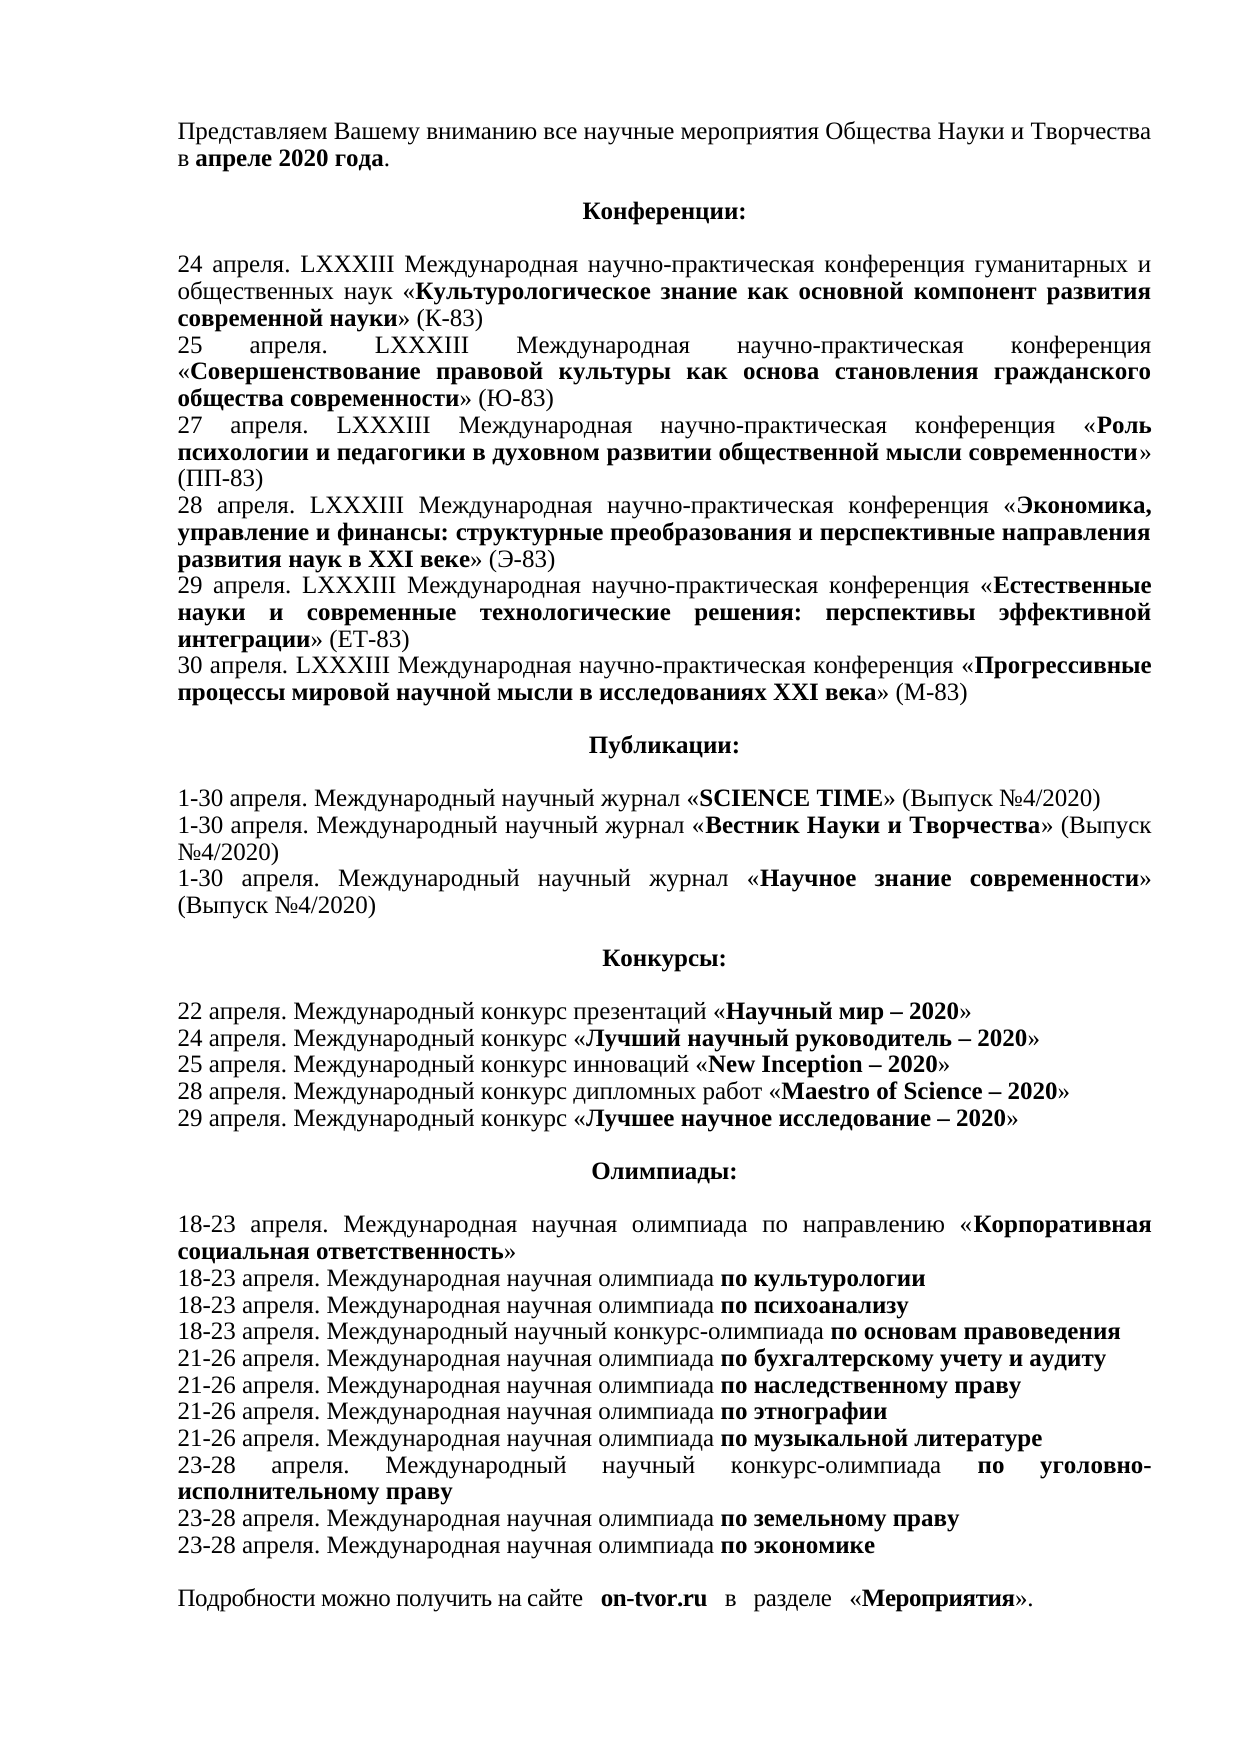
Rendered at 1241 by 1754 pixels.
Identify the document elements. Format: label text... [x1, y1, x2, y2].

text 25 апреля. LXXXIII Международная научно-практическая конференция «Совершенствование правовой культуры как основа становления гражданского общества современности» (Ю-83) [177, 332, 1152, 412]
text 22 апреля. Международный конкурс презентаций «Научный мир – 2020» [177, 998, 1152, 1025]
text 27 апреля. LXXXIII Международная научно-практическая конференция «Роль психологии и педагогики в духовном развитии общественной мысли современности» (ПП-83) [177, 412, 1152, 492]
text Подробности можно получить на сайте on-tvor.ru в разделе «Мероприятия». [177, 1585, 1152, 1612]
text Конкурсы: [177, 945, 1152, 972]
text 1-30 апреля. Международный научный журнал «Научное знание современности» (Выпуск №4/2020) [177, 866, 1152, 919]
text 21-26 апреля. Международная научная олимпиада по этнографии [177, 1398, 1152, 1425]
text 18-23 апреля. Международная научная олимпиада по направлению «Корпоративная социальная ответственность» [177, 1212, 1152, 1265]
text 24 апреля. LXXXIII Международная научно-практическая конференция гуманитарных и общественных наук «Культурологическое знание как основной компонент развития современной науки» (К-83) [177, 252, 1152, 332]
text 18-23 апреля. Международная научная олимпиада по психоанализу [177, 1292, 1152, 1318]
text 30 апреля. LXXXIII Международная научно-практическая конференция «Прогрессивные процессы мировой научной мысли в исследованиях XXI века» (М-83) [177, 653, 1152, 706]
text 21-26 апреля. Международная научная олимпиада по музыкальной литературе [177, 1425, 1152, 1452]
text 29 апреля. LXXXIII Международная научно-практическая конференция «Естественные науки и современные технологические решения: перспективы эффективной интеграции» (ЕТ-83) [177, 572, 1152, 653]
text 23-28 апреля. Международная научная олимпиада по земельному праву [177, 1505, 1152, 1532]
text 18-23 апреля. Международный научный конкурс-олимпиада по основам правоведения [177, 1318, 1152, 1345]
text Представляем Вашему вниманию все научные мероприятия Общества Науки и Творчества в апреле 2020 года. [177, 118, 1152, 172]
text 28 апреля. Международный конкурс дипломных работ «Maestro of Science – 2020» [177, 1078, 1152, 1105]
text Олимпиады: [177, 1158, 1152, 1185]
text 24 апреля. Международный конкурс «Лучший научный руководитель – 2020» [177, 1025, 1152, 1052]
text Конференции: [177, 198, 1152, 225]
text 21-26 апреля. Международная научная олимпиада по бухгалтерскому учету и аудиту [177, 1345, 1152, 1372]
text 21-26 апреля. Международная научная олимпиада по наследственному праву [177, 1372, 1152, 1398]
text 23-28 апреля. Международная научная олимпиада по экономике [177, 1532, 1152, 1558]
text 23-28 апреля. Международный научный конкурс-олимпиада по уголовно-исполнительному праву [177, 1452, 1152, 1505]
text 25 апреля. Международный конкурс инноваций «New Inception – 2020» [177, 1052, 1152, 1078]
text Публикации: [177, 733, 1152, 759]
text 1-30 апреля. Международный научный журнал «Вестник Науки и Творчества» (Выпуск №4/2020) [177, 812, 1152, 866]
text 28 апреля. LXXXIII Международная научно-практическая конференция «Экономика, управление и финансы: структурные преобразования и перспективные направления развития наук в XXI веке» (Э-83) [177, 492, 1152, 572]
text 1-30 апреля. Международный научный журнал «SCIENCE TIME» (Выпуск №4/2020) [177, 785, 1152, 812]
text 18-23 апреля. Международная научная олимпиада по культурологии [177, 1265, 1152, 1292]
text 29 апреля. Международный конкурс «Лучшее научное исследование – 2020» [177, 1105, 1152, 1132]
